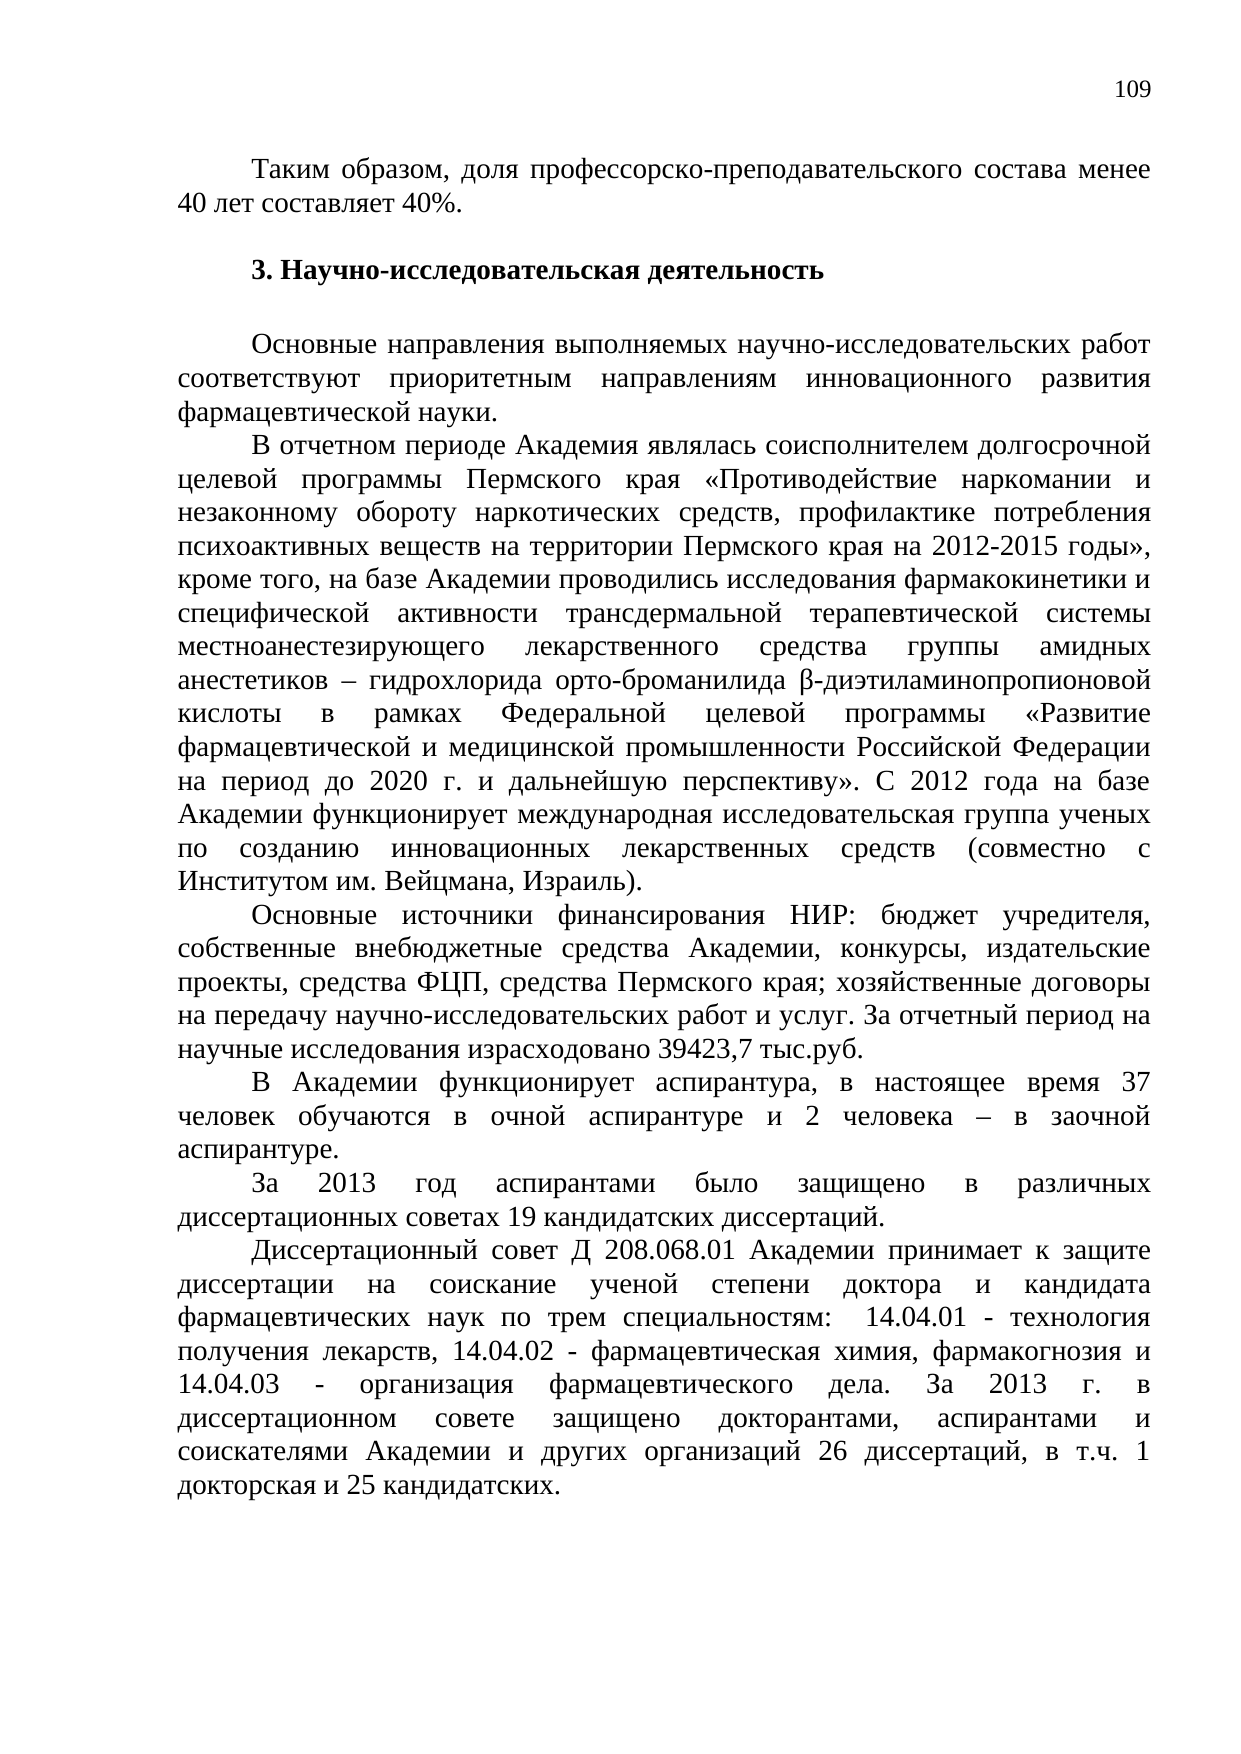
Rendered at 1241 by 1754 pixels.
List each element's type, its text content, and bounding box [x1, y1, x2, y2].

text В Академии функционирует аспирантура, в настоящее время 37 человек обучаются в очной аспирантуре и 2 человека – в заочной аспирантуре. [177, 1064, 1152, 1165]
text Таким образом, доля профессорско-преподавательского состава менее 40 лет составляет 40%. [177, 152, 1152, 219]
text В отчетном периоде Академия являлась соисполнителем долгосрочной целевой программы Пермского края «Противодействие наркомании и незаконному обороту наркотических средств, профилактике потребления психоактивных веществ на территории Пермского края на 2012-2015 годы», кроме того, на базе Академии проводились исследования фармакокинетики и специфической активности трансдермальной терапевтической системы местноанестезирующего лекарственного средства группы амидных анестетиков – гидрохлорида орто-броманилида β-диэтиламинопропионовой кислоты в рамках Федеральной целевой программы «Развитие фармацевтической и медицинской промышленности Российской Федерации на период до . и дальнейшую перспективу». С 2012 года на базе Академии функционирует международная исследовательская группа ученых по созданию инновационных лекарственных средств (совместно с Институтом им. Вейцмана, Израиль). [177, 427, 1152, 897]
text Основные источники финансирования НИР: бюджет учредителя, собственные внебюджетные средства Академии, конкурсы, издательские проекты, средства ФЦП, средства Пермского края; хозяйственные договоры на передачу научно-исследовательских работ и услуг. За отчетный период на научные исследования израсходовано 39423,7 тыс.руб. [177, 897, 1152, 1064]
text Основные направления выполняемых научно-исследовательских работ соответствуют приоритетным направлениям инновационного развития фармацевтической науки. [177, 327, 1152, 427]
text За 2013 год аспирантами было защищено в различных диссертационных советах 19 кандидатских диссертаций. [177, 1165, 1152, 1232]
text 3. Научно-исследовательская деятельность [177, 252, 1152, 286]
text Диссертационный совет Д 208.068.01 Академии принимает к защите диссертации на соискание ученой степени доктора и кандидата фармацевтических наук по трем специальностям: 14.04.01 - технология получения лекарств, 14.04.02 - фармацевтическая химия, фармакогнозия и 14.04.03 - организация фармацевтического дела. За . в диссертационном совете защищено докторантами, аспирантами и соискателями Академии и других организаций 26 диссертаций, в т.ч. 1 докторская и 25 кандидатских. [177, 1232, 1152, 1501]
